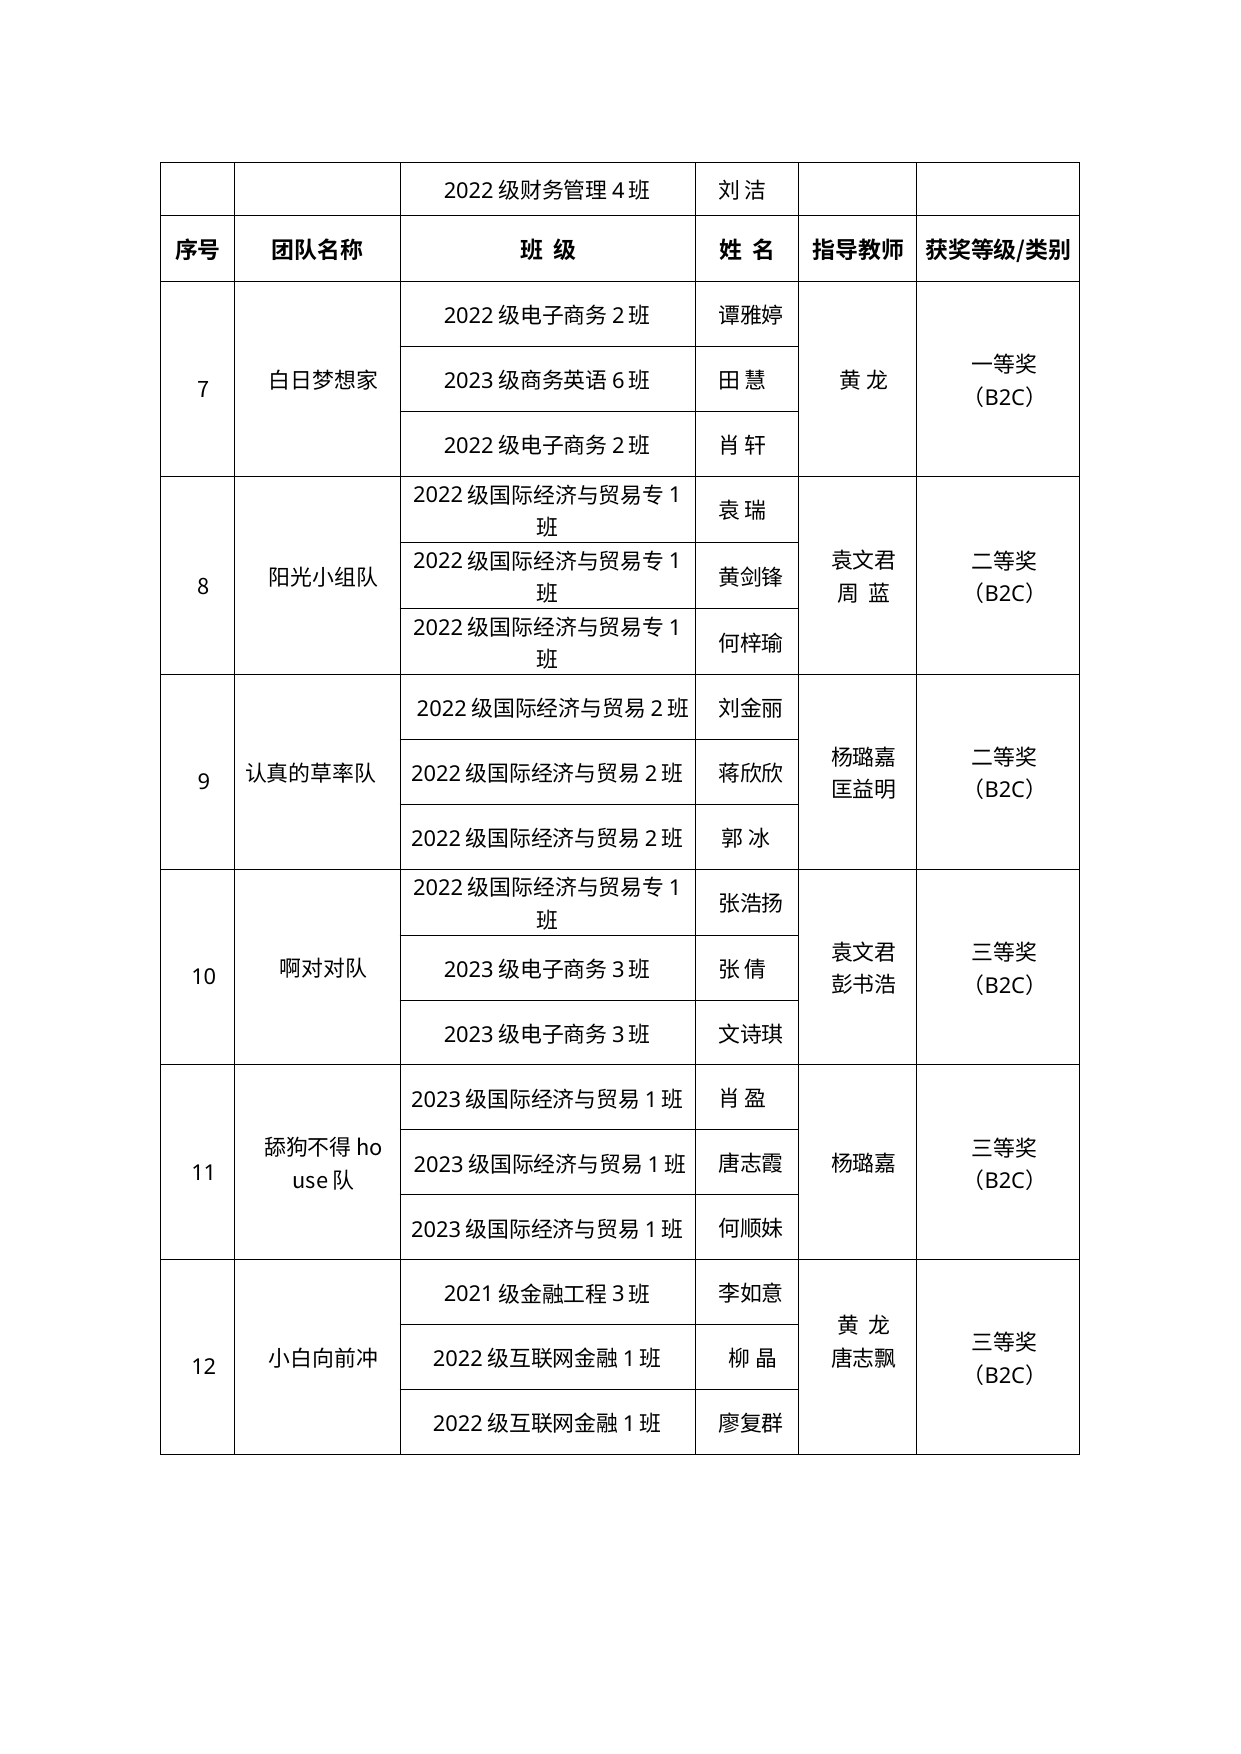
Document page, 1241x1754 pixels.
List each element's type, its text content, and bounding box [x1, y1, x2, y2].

table_cell 2022级电子商务2班 [401, 282, 695, 346]
table_cell 班 级 [401, 216, 695, 281]
table_cell 2023级电子商务3班 [401, 1001, 695, 1064]
table_cell 三等奖 （B2C） [917, 1260, 1079, 1454]
table_cell 一等奖 （B2C） [917, 282, 1079, 476]
table_cell 姓 名 [696, 216, 798, 281]
table_cell 2022级财务管理4班 [401, 163, 695, 215]
table_cell 黄 龙 唐志飘 [799, 1260, 916, 1454]
table_cell 2022级电子商务2班 [401, 412, 695, 476]
table_cell 蒋欣欣 [696, 740, 798, 804]
table_cell 唐志霞 [696, 1130, 798, 1194]
table_cell 2022级国际经济与贸易专1班 [401, 609, 695, 674]
table_cell 获奖等级/类别 [917, 216, 1079, 281]
table_cell 序号 [161, 216, 234, 281]
table_cell 郭 冰 [696, 805, 798, 868]
table_cell 肖 盈 [696, 1065, 798, 1129]
table_cell 文诗琪 [696, 1001, 798, 1064]
table_cell 田 慧 [696, 347, 798, 411]
table_cell 2022级国际经济与贸易2班 [401, 740, 695, 804]
table_cell 2022级互联网金融1班 [401, 1390, 695, 1454]
table_cell 何顺妹 [696, 1195, 798, 1259]
table_cell 8 [161, 477, 234, 674]
table_cell 9 [161, 675, 234, 868]
table_cell 2022级国际经济与贸易2班 [401, 805, 695, 868]
table_cell 张 倩 [696, 936, 798, 999]
table_cell 指导教师 [799, 216, 916, 281]
table_cell 2023级电子商务3班 [401, 936, 695, 999]
table_cell 杨璐嘉 [799, 1065, 916, 1259]
table_cell 刘金丽 [696, 675, 798, 739]
table_cell 啊对对队 [235, 870, 400, 1064]
table_cell 2022级国际经济与贸易2班 [401, 675, 695, 739]
table_cell 何梓瑜 [696, 609, 798, 674]
table_cell 肖 轩 [696, 412, 798, 476]
table_cell 舔狗不得house队 [235, 1065, 400, 1259]
table_cell 袁文君 彭书浩 [799, 870, 916, 1064]
table_cell 12 [161, 1260, 234, 1454]
table_cell 小白向前冲 [235, 1260, 400, 1454]
table_cell 2023级国际经济与贸易1班 [401, 1065, 695, 1129]
table_cell 7 [161, 282, 234, 476]
table_cell 柳 晶 [696, 1325, 798, 1389]
table_cell 2022级互联网金融1班 [401, 1325, 695, 1389]
table_cell 廖复群 [696, 1390, 798, 1454]
table_cell 三等奖 （B2C） [917, 1065, 1079, 1259]
table_cell 2022级国际经济与贸易专1班 [401, 870, 695, 934]
table_cell 2023级国际经济与贸易1班 [401, 1195, 695, 1259]
table_cell 2023级国际经济与贸易1班 [401, 1130, 695, 1194]
table_cell 袁文君 周 蓝 [799, 477, 916, 674]
table_cell 黄 龙 [799, 282, 916, 476]
table_cell 白日梦想家 [235, 282, 400, 476]
table_cell 李如意 [696, 1260, 798, 1324]
table_cell 袁 瑞 [696, 477, 798, 542]
table_cell 阳光小组队 [235, 477, 400, 674]
table_cell 团队名称 [235, 216, 400, 281]
table_cell 杨璐嘉 匡益明 [799, 675, 916, 868]
table_cell 刘 洁 [696, 163, 798, 215]
table_cell 2021级金融工程3班 [401, 1260, 695, 1324]
table_cell 黄剑锋 [696, 543, 798, 608]
table_cell 三等奖 （B2C） [917, 870, 1079, 1064]
table_cell 张浩扬 [696, 870, 798, 934]
table_cell 二等奖 （B2C） [917, 477, 1079, 674]
table_cell 2022级国际经济与贸易专1班 [401, 477, 695, 542]
table_cell 11 [161, 1065, 234, 1259]
table_cell 2022级国际经济与贸易专1班 [401, 543, 695, 608]
table_cell 二等奖 （B2C） [917, 675, 1079, 868]
table_cell 2023级商务英语6班 [401, 347, 695, 411]
table_cell 10 [161, 870, 234, 1064]
table_cell 认真的草率队 [235, 675, 400, 868]
table_cell 谭雅婷 [696, 282, 798, 346]
